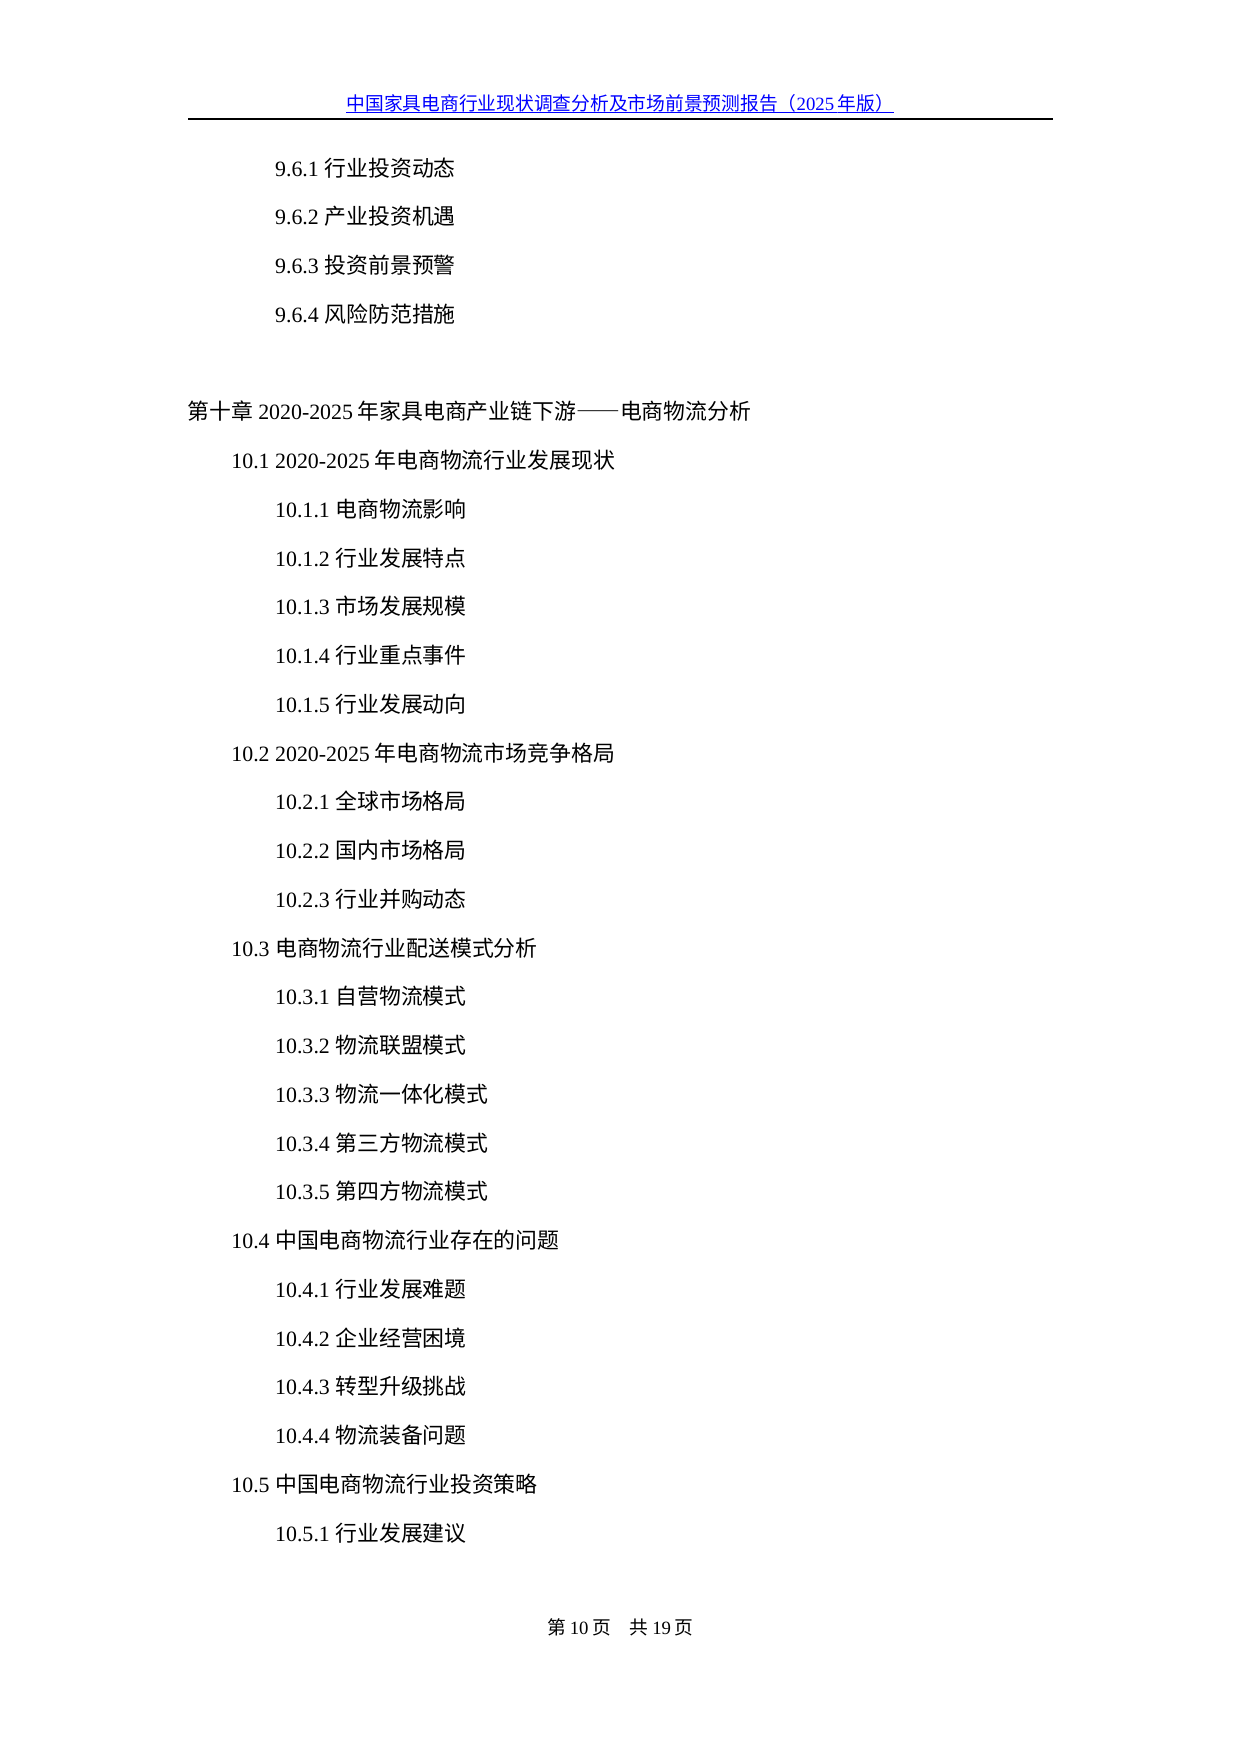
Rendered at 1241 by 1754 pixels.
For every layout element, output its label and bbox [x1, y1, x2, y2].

text [187, 150, 1053, 1548]
